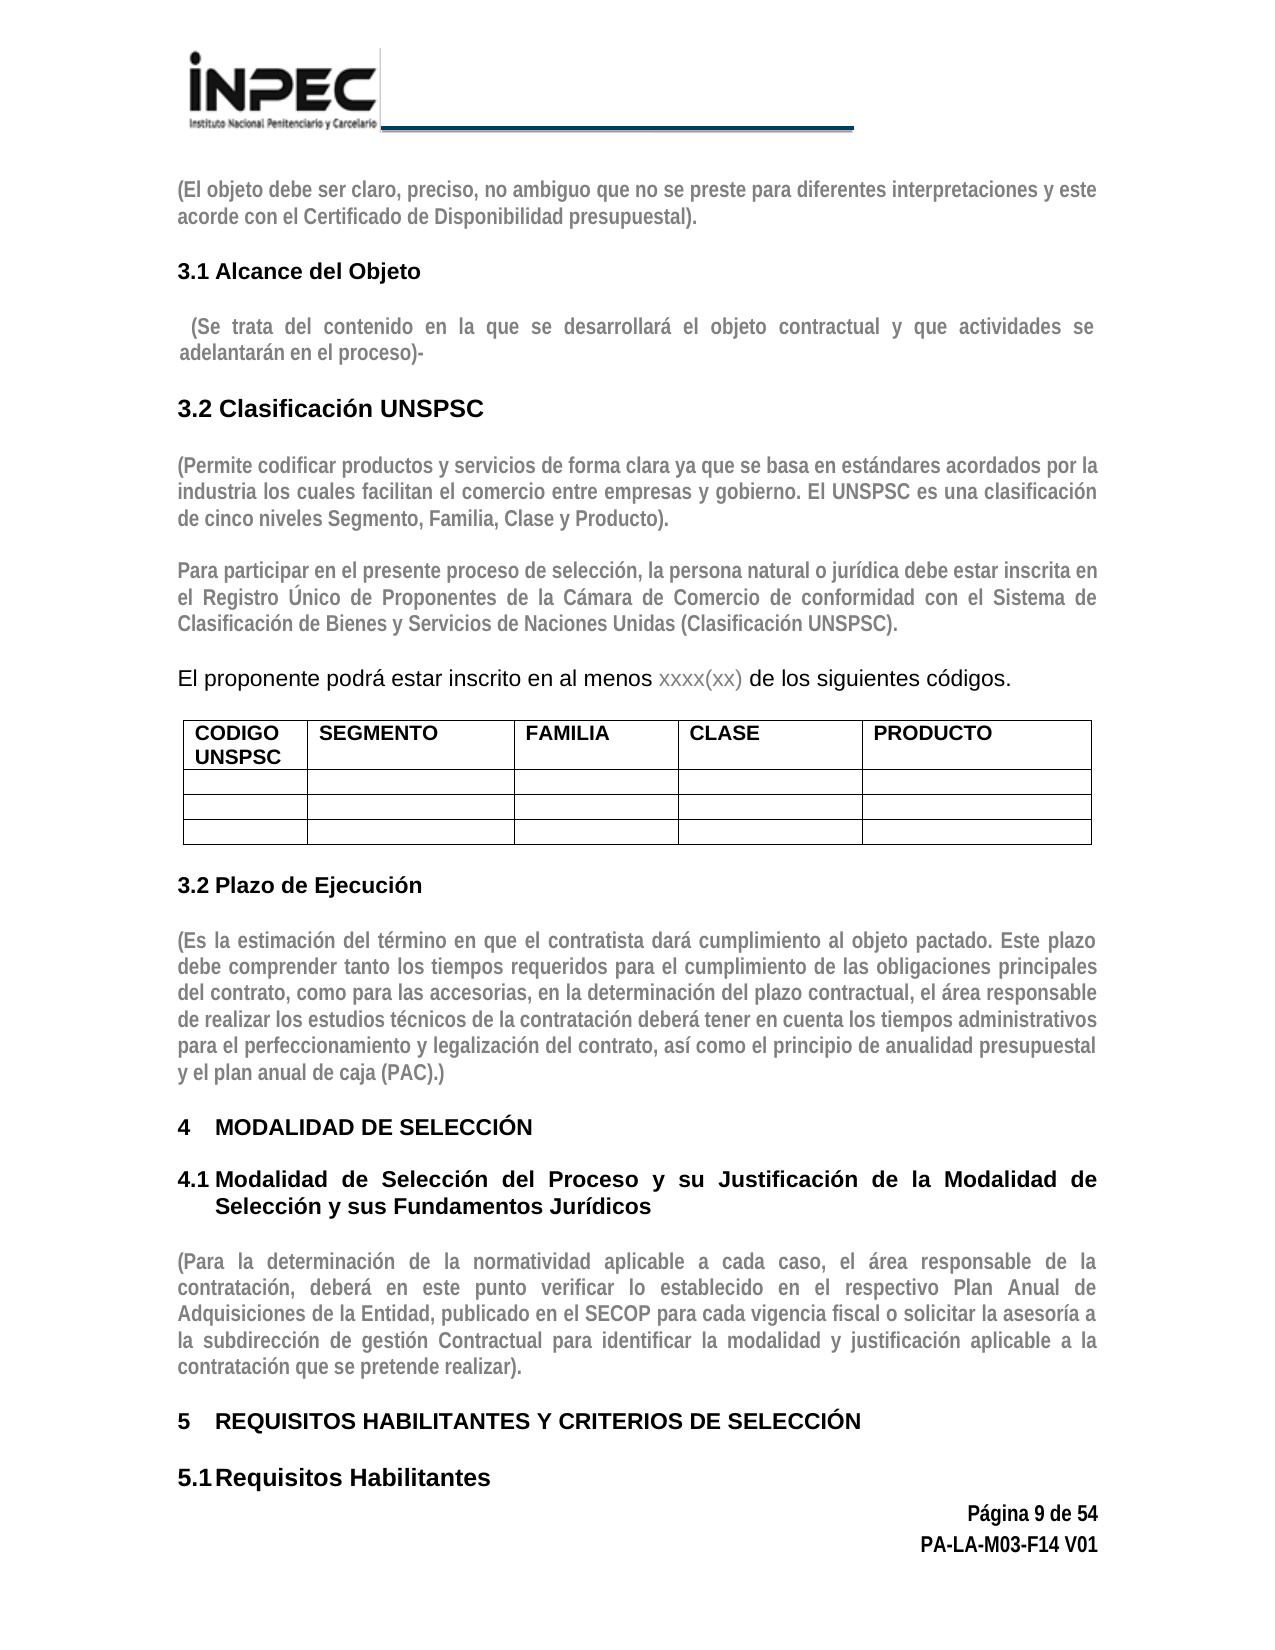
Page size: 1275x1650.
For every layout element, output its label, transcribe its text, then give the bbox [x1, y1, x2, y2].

table_cell [515, 820, 678, 844]
list Requisitos Habilitantes [177, 1463, 1098, 1492]
table_cell [184, 795, 307, 819]
list Alcance del Objeto [177, 258, 1098, 284]
list REQUISITOS HABILITANTES Y CRITERIOS DE SELECCIÓN [177, 1408, 1098, 1434]
list MODALIDAD DE SELECCIÓN [177, 1113, 1098, 1140]
table_header CODIGO UNSPSC [184, 721, 307, 769]
table_cell [184, 770, 307, 794]
table_cell [515, 795, 678, 819]
text (Es la estimación del término en que el contratista dará cumplimiento al objeto pactado. Este plazo debe comprender tanto los tiempos requeridos para el cumplimiento de las obligaciones principales del contrato, como para las accesorias, en la determinación del plazo contractual, el área responsable de realizar los estudios técnicos de la contratación deberá tener en cuenta los tiempos administrativos para el perfeccionamiento y legalización del contrato, así como el principio de anualidad presupuestal y el plan anual de caja (PAC).) [177, 927, 1098, 1085]
table_cell [515, 770, 678, 794]
text (Se trata del contenido en la que se desarrollará el objeto contractual y que actividades se adelantarán en el proceso)- [179, 313, 1096, 366]
table_header SEGMENTO [308, 721, 514, 769]
table_cell [184, 820, 307, 844]
table_cell [863, 770, 1091, 794]
text (Para la determinación de la normatividad aplicable a cada caso, el área responsable de la contratación, deberá en este punto verificar lo establecido en el respectivo Plan Anual de Adquisiciones de la Entidad, publicado en el SECOP para cada vigencia fiscal o solicitar la asesoría a la subdirección de gestión Contractual para identificar la modalidad y justificación aplicable a la contratación que se pretende realizar). [177, 1248, 1098, 1379]
list Plazo de Ejecución [177, 872, 1098, 898]
list Modalidad de Selección del Proceso y su Justificación de la Modalidad de Selección y sus Fundamentos Jurídicos [177, 1166, 1098, 1219]
table_cell [679, 820, 862, 844]
text Para participar en el presente proceso de selección, la persona natural o jurídica debe estar inscrita en el Registro Único de Proponentes de la Cámara de Comercio de conformidad con el Sistema de Clasificación de Bienes y Servicios de Naciones Unidas (Clasificación UNSPSC). [177, 557, 1098, 636]
table_cell [308, 770, 514, 794]
table_cell [308, 795, 514, 819]
table_cell [679, 770, 862, 794]
text El proponente podrá estar inscrito en al menos xxxx(xx) de los siguientes códigos. [177, 665, 1098, 691]
table_header FAMILIA [515, 721, 678, 769]
table_cell [679, 795, 862, 819]
text (El objeto debe ser claro, preciso, no ambiguo que no se preste para diferentes interpretaciones y este acorde con el Certificado de Disponibilidad presupuestal). [177, 176, 1098, 229]
table_cell [863, 820, 1091, 844]
text (Permite codificar productos y servicios de forma clara ya que se basa en estándares acordados por la industria los cuales facilitan el comercio entre empresas y gobierno. El UNSPSC es una clasificación de cinco niveles Segmento, Familia, Clase y Producto). [177, 452, 1098, 531]
picture [184, 48, 382, 133]
table_cell [308, 820, 514, 844]
text 3.2 Clasificación UNSPSC [177, 394, 1098, 423]
table_header PRODUCTO [863, 721, 1091, 769]
table_cell [863, 795, 1091, 819]
table_header CLASE [679, 721, 862, 769]
